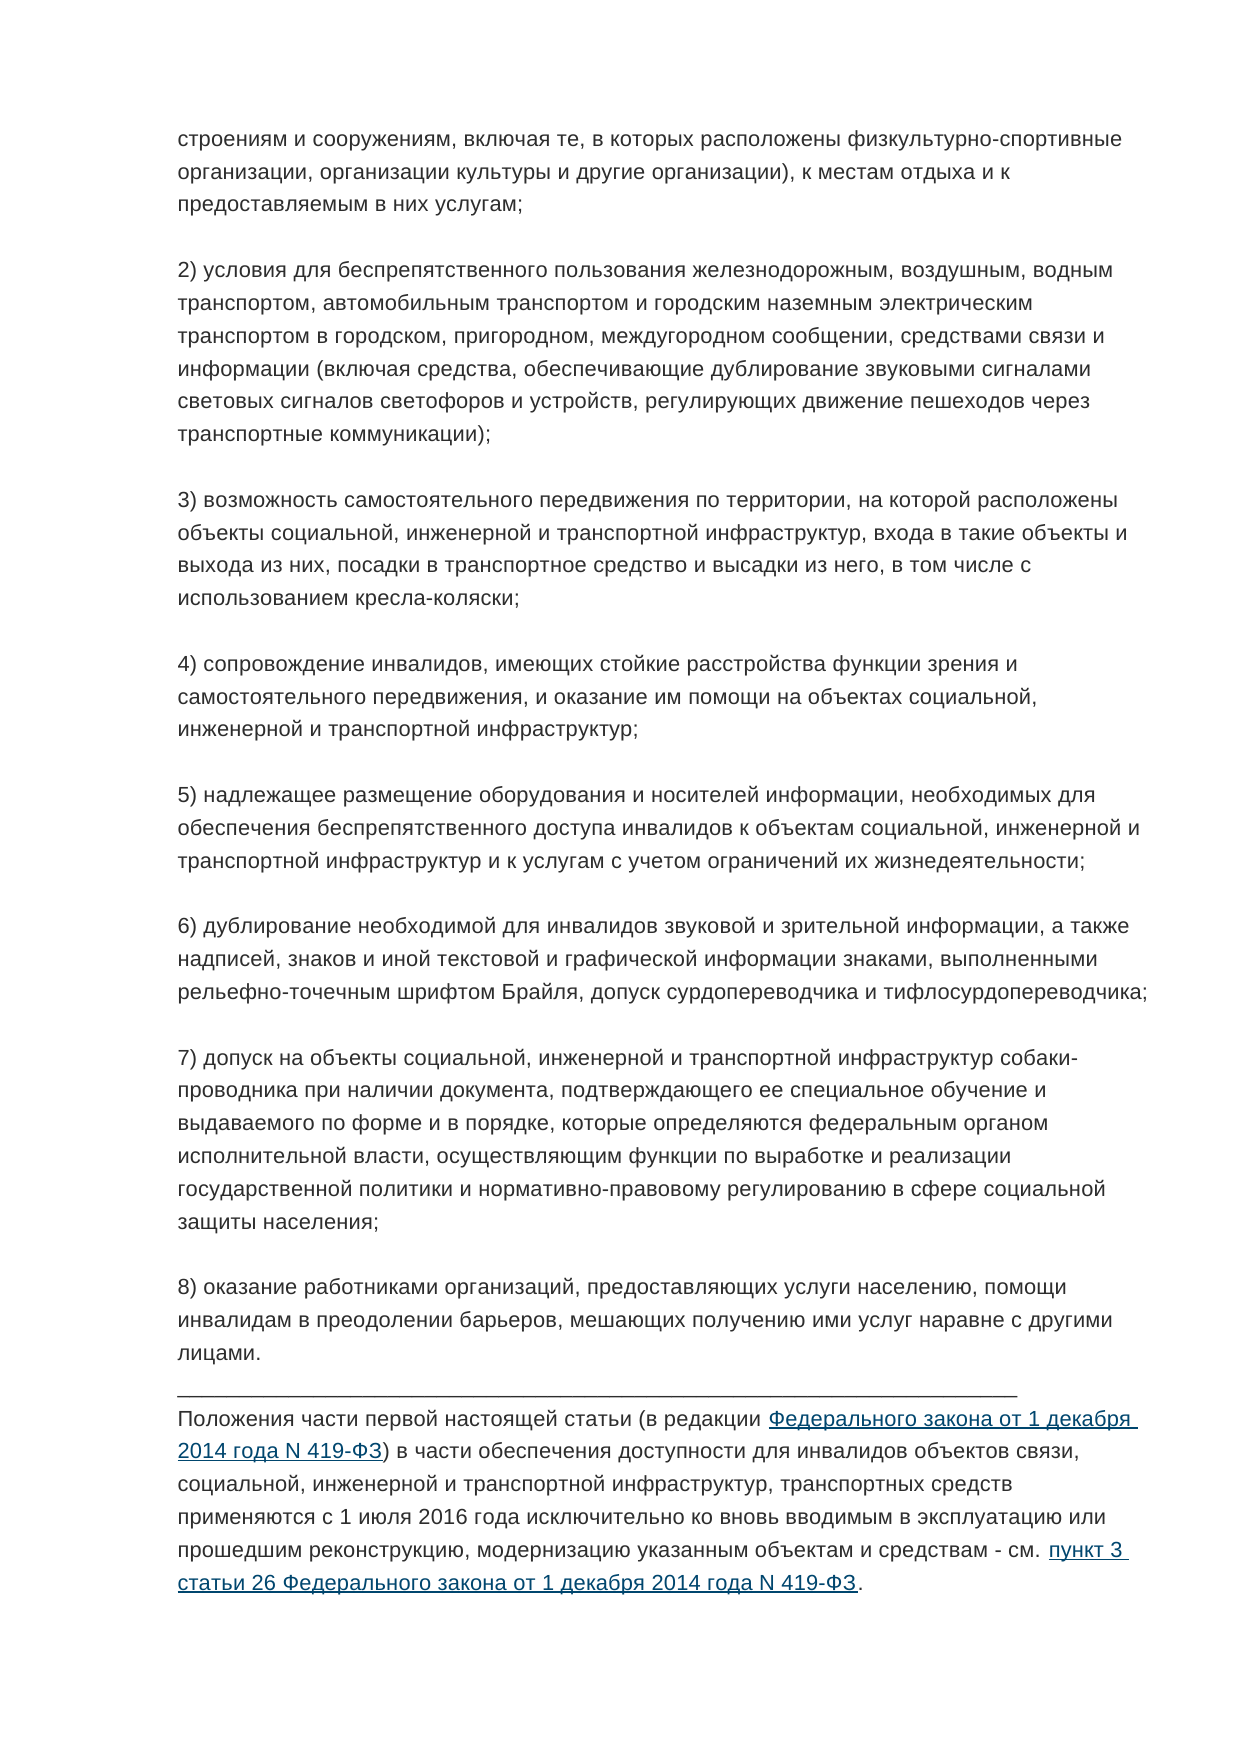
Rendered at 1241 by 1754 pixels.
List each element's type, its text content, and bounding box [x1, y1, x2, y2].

text 2) условия для беспрепятственного пользования железнодорожным, воздушным, водным транспортом, автомобильным транспортом и городским наземным электрическим транспортом в городском, пригородном, междугородном сообщении, средствами связи и информации (включая средства, обеспечивающие дублирование звуковыми сигналами световых сигналов светофоров и устройств, регулирующих движение пешеходов через транспортные коммуникации); [177, 249, 1152, 479]
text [177, 118, 1152, 249]
text 3) возможность самостоятельного передвижения по территории, на которой расположены объекты социальной, инженерной и транспортной инфраструктур, входа в такие объекты и выхода из них, посадки в транспортное средство и высадки из него, в том числе с использованием кресла-коляски; [177, 479, 1152, 643]
text 7) допуск на объекты социальной, инженерной и транспортной инфраструктур собаки-проводника при наличии документа, подтверждающего ее специальное обучение и выдаваемого по форме и в порядке, которые определяются федеральным органом исполнительной власти, осуществляющим функции по выработке и реализации государственной политики и нормативно-правовому регулированию в сфере социальной защиты населения; [177, 1037, 1152, 1267]
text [177, 1267, 1152, 1595]
text 5) надлежащее размещение оборудования и носителей информации, необходимых для обеспечения беспрепятственного доступа инвалидов к объектам социальной, инженерной и транспортной инфраструктур и к услугам с учетом ограничений их жизнедеятельности; [177, 774, 1152, 906]
text 4) сопровождение инвалидов, имеющих стойкие расстройства функции зрения и самостоятельного передвижения, и оказание им помощи на объектах социальной, инженерной и транспортной инфраструктур; [177, 643, 1152, 774]
text 6) дублирование необходимой для инвалидов звуковой и зрительной информации, а также надписей, знаков и иной текстовой и графической информации знаками, выполненными рельефно-точечным шрифтом Брайля, допуск сурдопереводчика и тифлосурдопереводчика; [177, 906, 1152, 1037]
